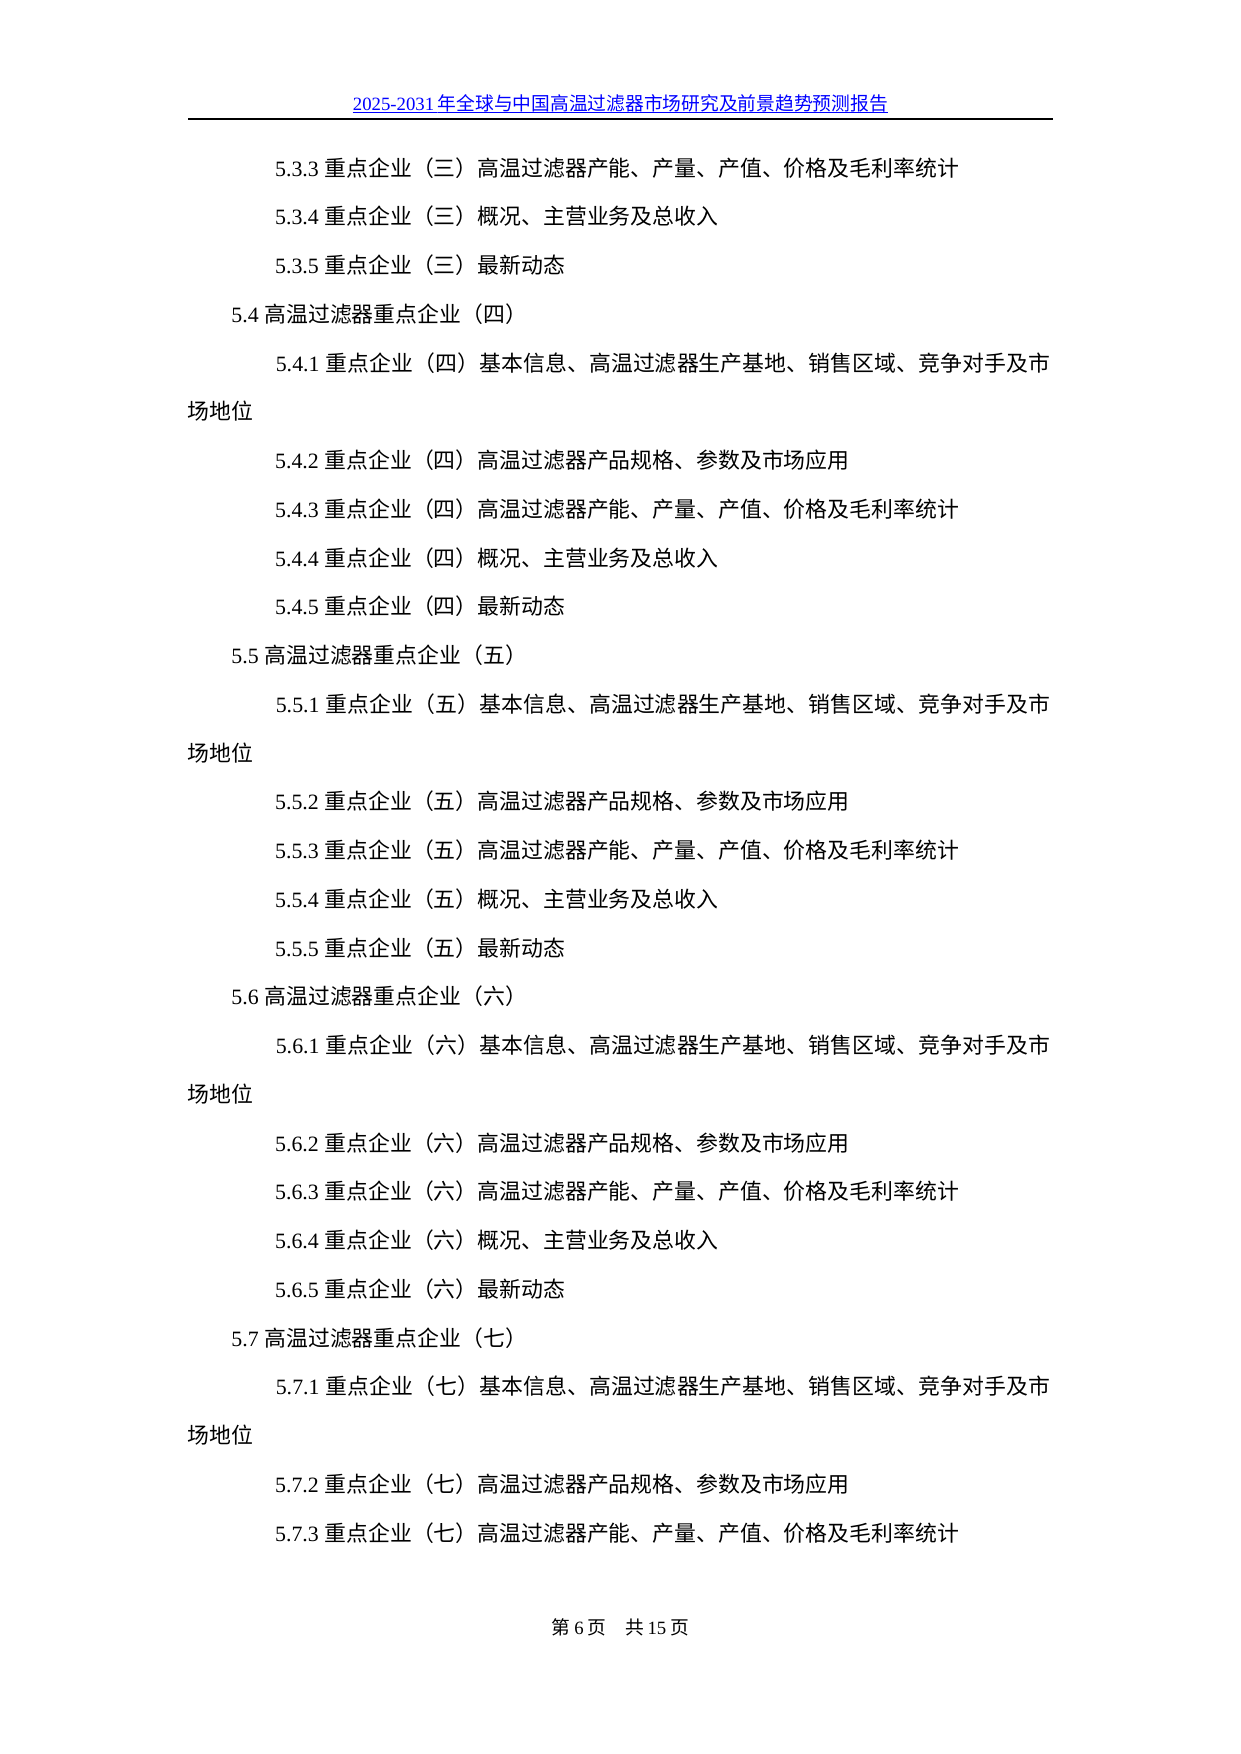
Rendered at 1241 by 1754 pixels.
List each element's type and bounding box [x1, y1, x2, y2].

text [187, 150, 1053, 1548]
